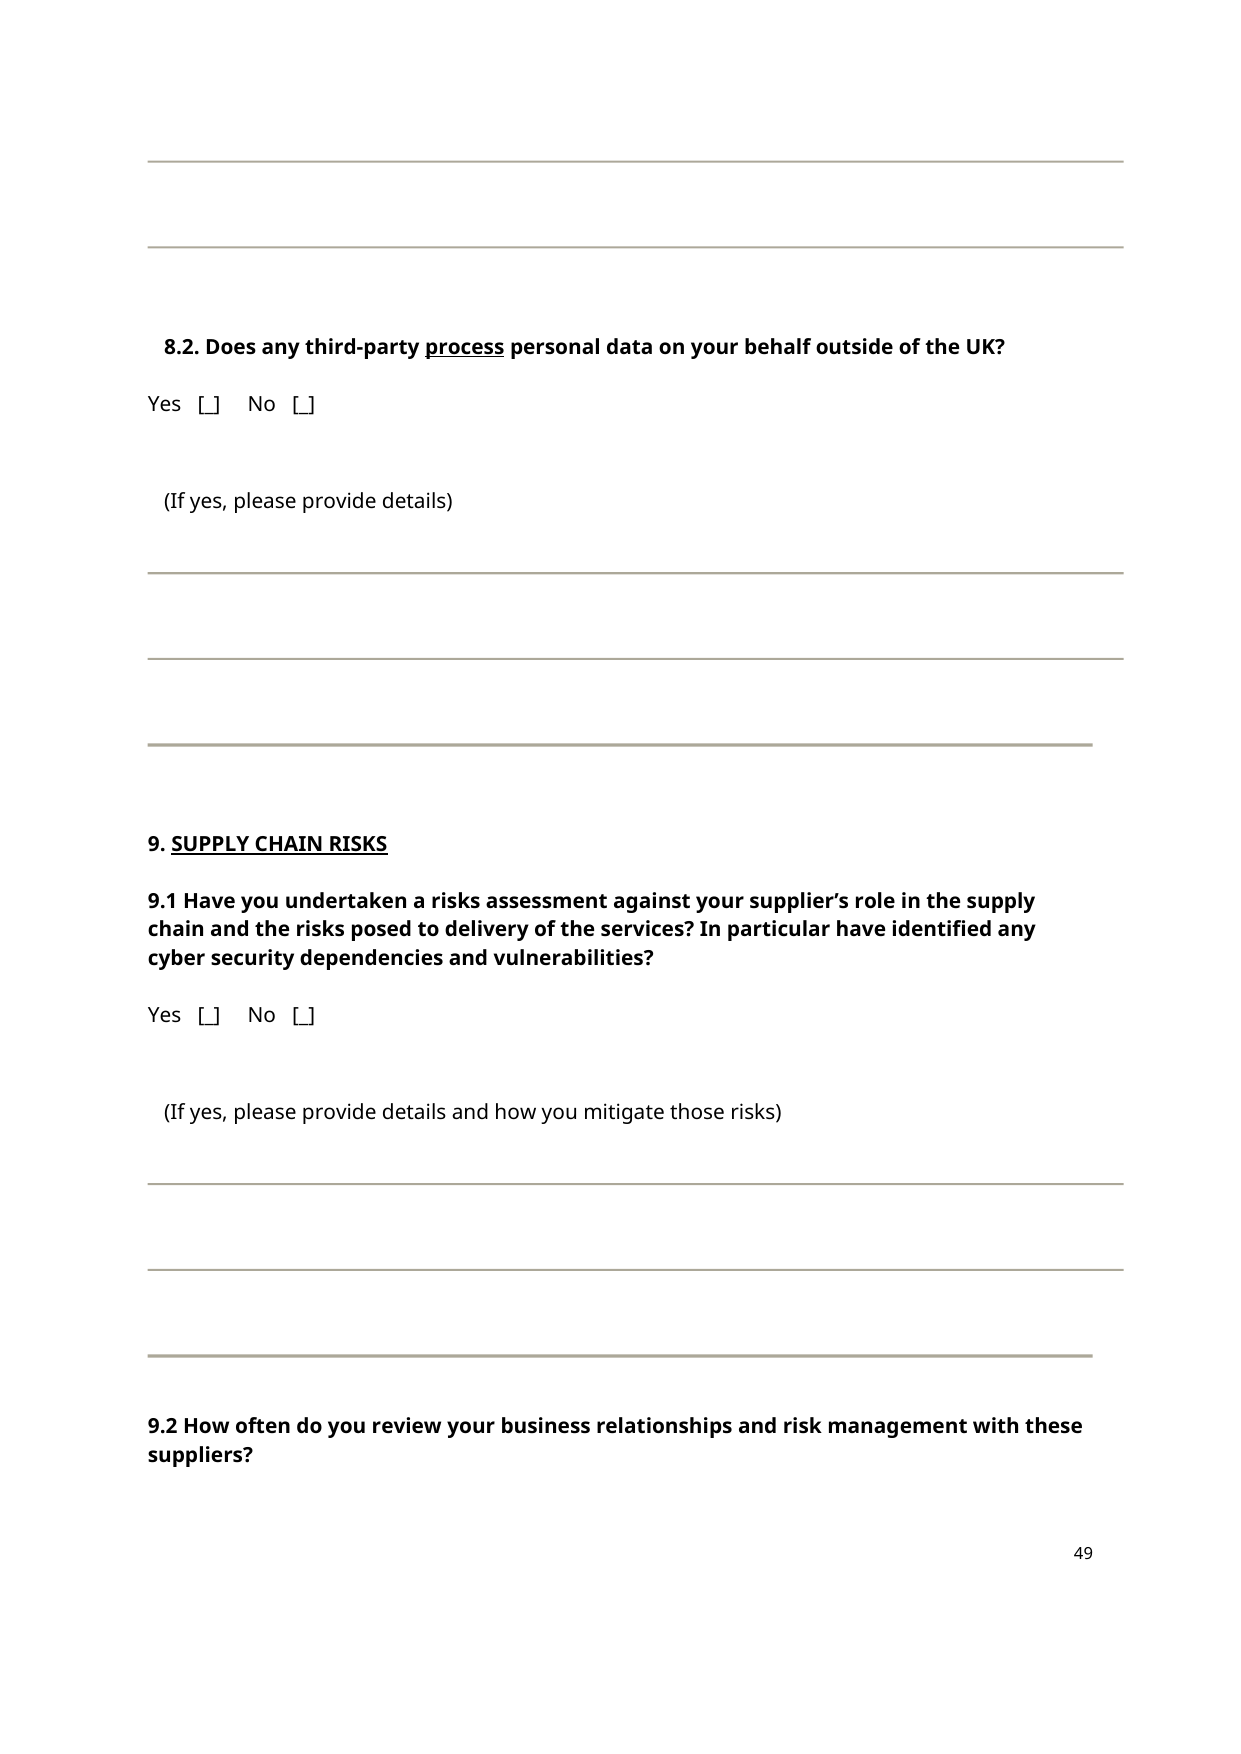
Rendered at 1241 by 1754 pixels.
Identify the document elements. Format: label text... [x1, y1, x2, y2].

text (If yes, please provide details) [148, 487, 1093, 515]
text 9. SUPPLY CHAIN RISKS [148, 829, 1093, 857]
text 9.1 Have you undertaken a risks assessment against your supplier’s role in the supply chain and the risks posed to delivery of the services? In particular have identified any cyber security dependencies and vulnerabilities? [148, 886, 1093, 971]
text Yes [_] No [_] [148, 389, 1093, 417]
text 8.2. Does any third-party process personal data on your behalf outside of the UK? [148, 332, 1093, 360]
text (If yes, please provide details and how you mitigate those risks) [148, 1097, 1093, 1126]
text 9.2 How often do you review your business relationships and risk management with these suppliers? [148, 1412, 1093, 1468]
text Yes [_] No [_] [148, 1000, 1093, 1028]
